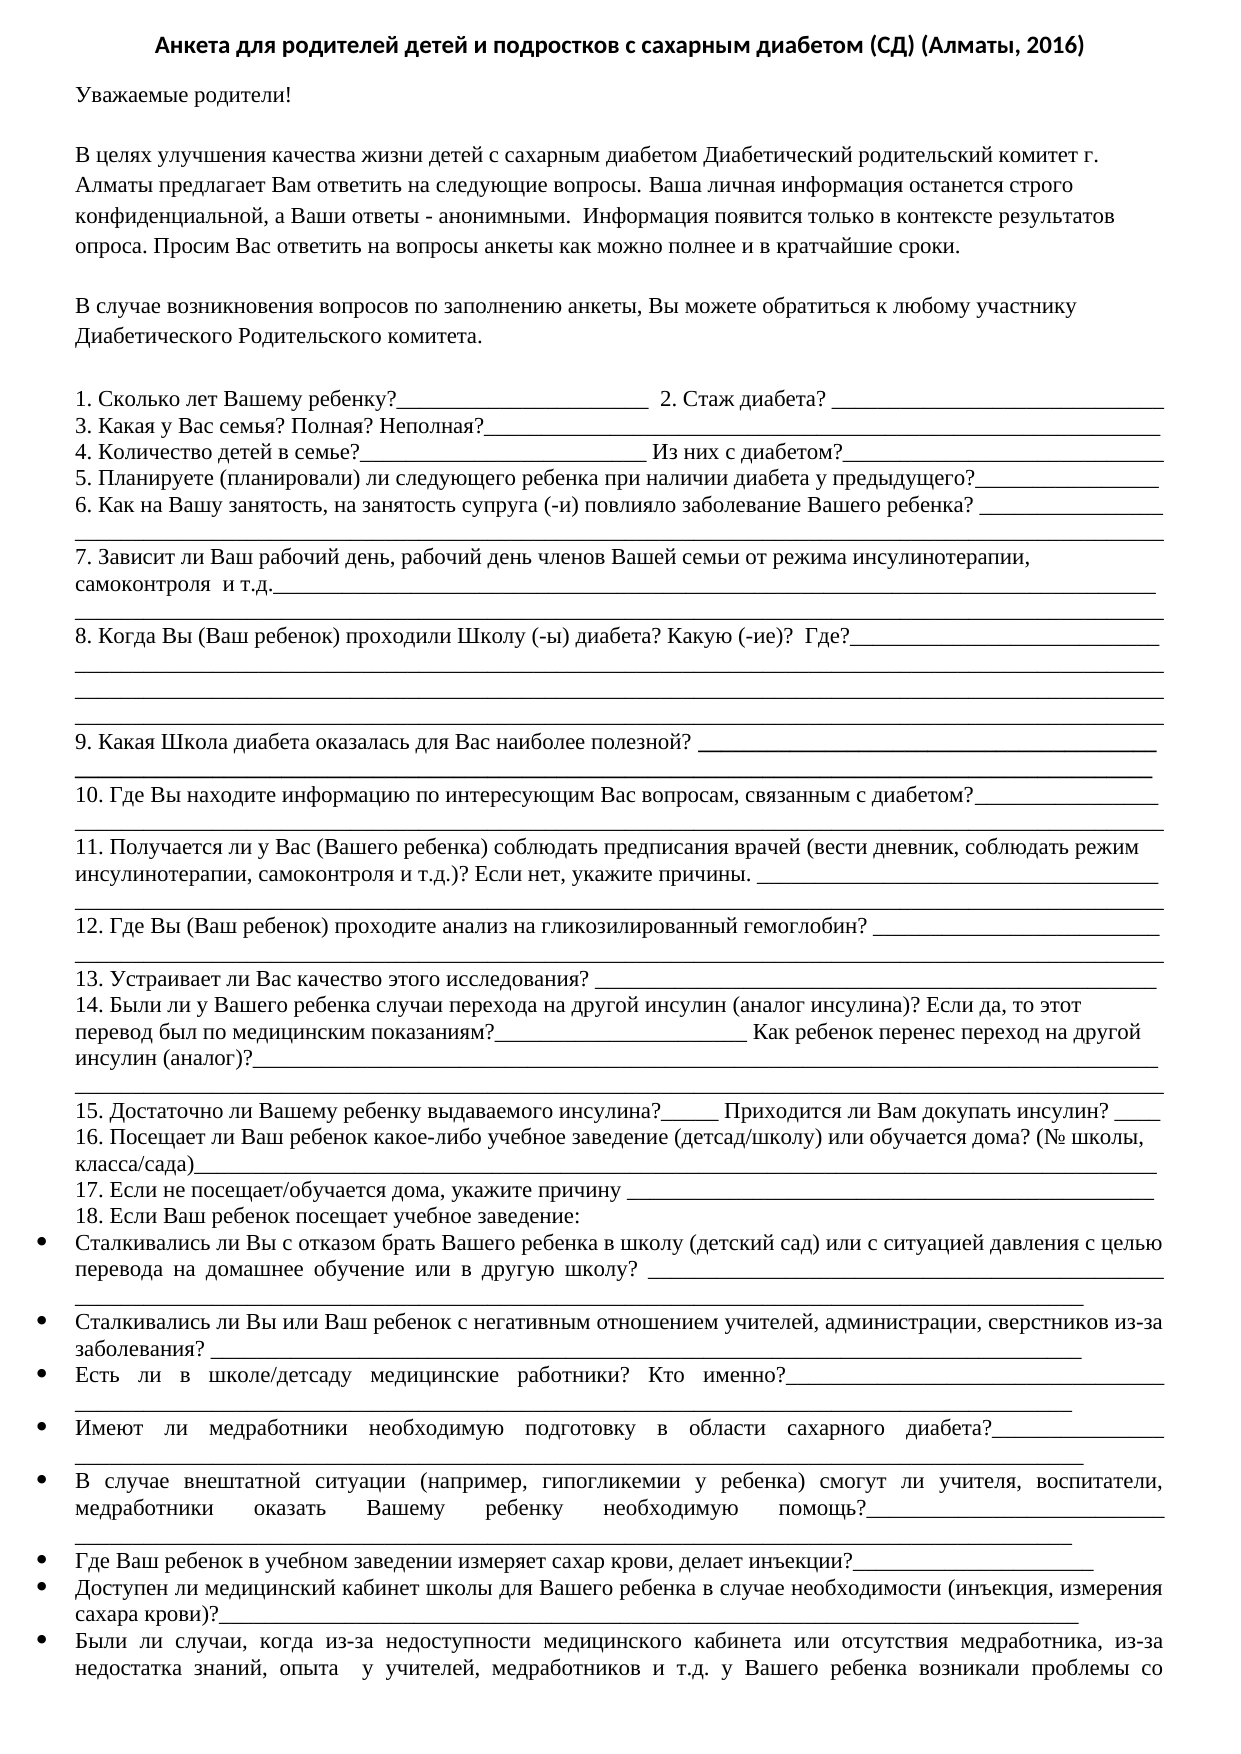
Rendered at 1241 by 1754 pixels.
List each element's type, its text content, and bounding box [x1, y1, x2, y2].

list Имеют ли медработники необходимую подготовку в области сахарного диабета?_______________ ________________________________________________________________________________________ [37, 1414, 1165, 1467]
text 16. Посещает ли Ваш ребенок какое-либо учебное заведение (детсад/школу) или обучается дома? (№ школы, класса/сада)____________________________________________________________________________________17. Если не посещает/обучается дома, укажите причину ______________________________________________ [75, 1123, 1165, 1202]
text 14. Были ли у Вашего ребенка случаи перехода на другой инсулин (аналог инсулина)? Если да, то этот перевод был по медицинским показаниям?______________________ Как ребенок перенес переход на другой инсулин (аналог)?_______________________________________________________________________________ _______________________________________________________________________________________________15. Достаточно ли Вашему ребенку выдаваемого инсулина?_____ Приходится ли Вам докупать инсулин? ____ [75, 991, 1165, 1123]
text 4. Количество детей в семье?_________________________ Из них с диабетом?____________________________ [75, 438, 1165, 464]
list Где Ваш ребенок в учебном заведении измеряет сахар крови, делает инъекции?_____________________ [37, 1547, 1165, 1574]
list Сталкивались ли Вы с отказом брать Вашего ребенка в школу (детский сад) или с ситуацией давления с целью перевода на домашнее обучение или в другую школу? _____________________________________________ ________________________________________________________________________________________ [37, 1229, 1165, 1308]
list Доступен ли медицинский кабинет школы для Вашего ребенка в случае необходимости (инъекция, измерения сахара крови)?___________________________________________________________________________ [37, 1574, 1165, 1627]
text 5. Планируете (планировали) ли следующего ребенка при наличии диабета у предыдущего?________________ [75, 464, 1165, 491]
text 18. Если Ваш ребенок посещает учебное заведение: [75, 1202, 1165, 1229]
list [37, 1627, 1165, 1680]
text Анкета для родителей детей и подростков с сахарным диабетом (СД) (Алматы, 2016) [75, 29, 1165, 60]
list Сталкивались ли Вы или Ваш ребенок с негативным отношением учителей, администрации, сверстников из-за заболевания? ____________________________________________________________________________ [37, 1308, 1165, 1361]
text Уважаемые родители! В целях улучшения качества жизни детей с сахарным диабетом Диабетический родительский комитет г. Алматы предлагает Вам ответить на следующие вопросы. Ваша личная информация останется строго конфиденциальной, а Ваши ответы - анонимными. Информация появится только в контексте результатов опроса. Просим Вас ответить на вопросы анкеты как можно полнее и в кратчайшие сроки. В случае возникновения вопросов по заполнению анкеты, Вы можете обратиться к любому участнику Диабетического Родительского комитета. [75, 81, 1165, 381]
text 6. Как на Вашу занятость, на занятость супруга (-и) повлияло заболевание Вашего ребенка? ________________ _______________________________________________________________________________________________7. Зависит ли Ваш рабочий день, рабочий день членов Вашей семьи от режима инсулинотерапии, самоконтроля и т.д._____________________________________________________________________________ _______________________________________________________________________________________________8. Когда Вы (Ваш ребенок) проходили Школу (-ы) диабета? Какую (-ие)? Где?___________________________ _____________________________________________________________________________________________________________________________________________________________________________________________________________________________________________________________________________________________9. Какая Школа диабета оказалась для Вас наиболее полезной? ________________________________________ ______________________________________________________________________________________________ 10. Где Вы находите информацию по интересующим Вас вопросам, связанным с диабетом?________________ _______________________________________________________________________________________________11. Получается ли у Вас (Вашего ребенка) соблюдать предписания врачей (вести дневник, соблюдать режим инсулинотерапии, самоконтроля и т.д.)? Если нет, укажите причины. ___________________________________ _______________________________________________________________________________________________12. Где Вы (Ваш ребенок) проходите анализ на гликозилированный гемоглобин? _________________________ _______________________________________________________________________________________________13. Устраивает ли Вас качество этого исследования? _________________________________________________ [75, 491, 1165, 991]
text 3. Какая у Вас семья? Полная? Неполная?___________________________________________________________ [75, 412, 1165, 438]
list В случае внештатной ситуации (например, гипогликемии у ребенка) смогут ли учителя, воспитатели, медработники оказать Вашему ребенку необходимую помощь?__________________________ _______________________________________________________________________________________ [37, 1467, 1165, 1547]
list Есть ли в школе/детсаду медицинские работники? Кто именно?_________________________________ _______________________________________________________________________________________ [37, 1361, 1165, 1414]
text 1. Сколько лет Вашему ребенку?______________________ 2. Стаж диабета? _____________________________ [75, 385, 1165, 412]
